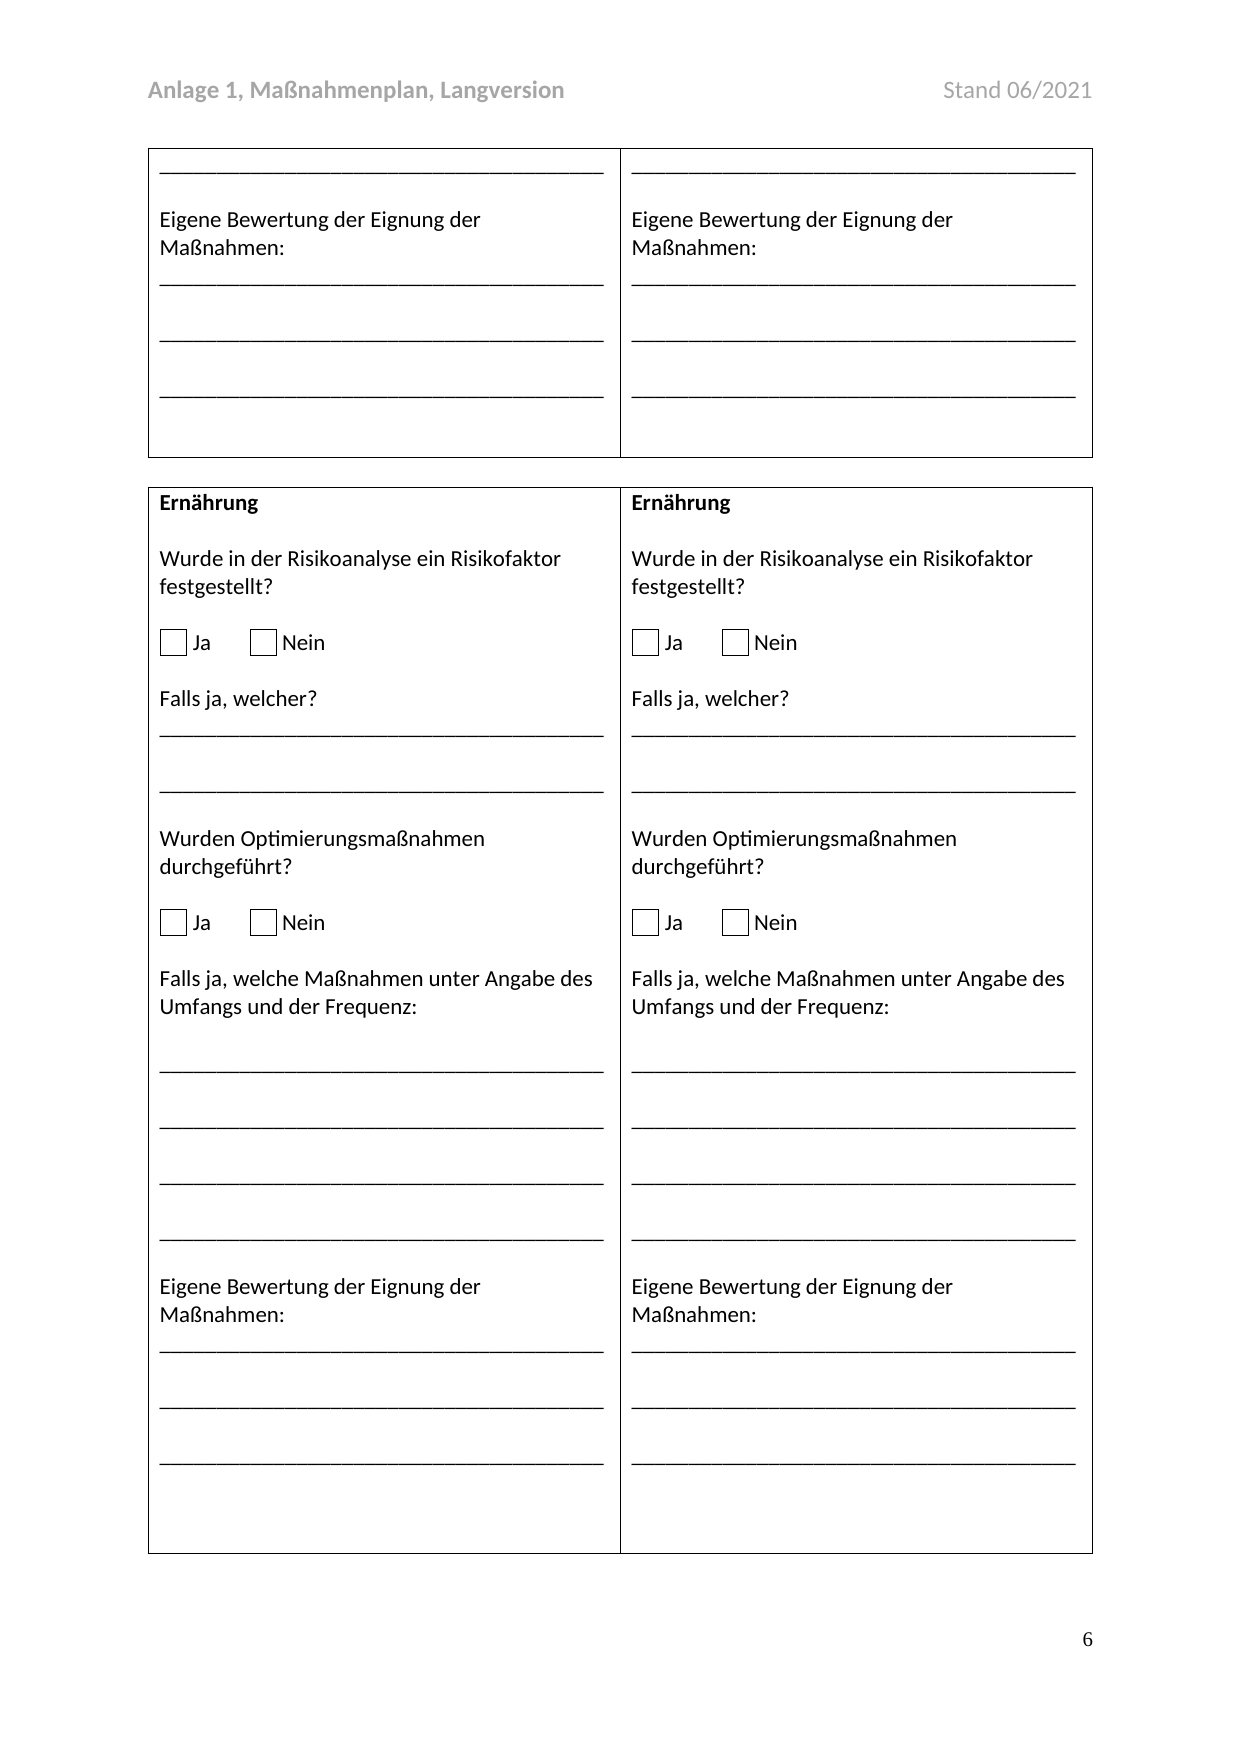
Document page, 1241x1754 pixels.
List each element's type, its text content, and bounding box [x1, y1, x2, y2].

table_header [621, 149, 1092, 457]
table_header Ernährung Wurde in der Risikoanalyse ein Risikofaktor festgestellt? Ja Nein Falls ja, welcher? _______________________________________ _______________________________________ Wurden Optimierungsmaßnahmen durchgeführt? Ja Nein Falls ja, welche Maßnahmen unter Angabe des Umfangs und der Frequenz: _______________________________________ _______________________________________ _______________________________________ _______________________________________ Eigene Bewertung der Eignung der Maßnahmen: _______________________________________ _______________________________________ _______________________________________ [621, 488, 1092, 1552]
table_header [149, 149, 620, 457]
table_header Ernährung Wurde in der Risikoanalyse ein Risikofaktor festgestellt? Ja Nein Falls ja, welcher? _______________________________________ _______________________________________ Wurden Optimierungsmaßnahmen durchgeführt? Ja Nein Falls ja, welche Maßnahmen unter Angabe des Umfangs und der Frequenz: _______________________________________ _______________________________________ _______________________________________ _______________________________________ Eigene Bewertung der Eignung der Maßnahmen: _______________________________________ _______________________________________ _______________________________________ [149, 488, 620, 1552]
